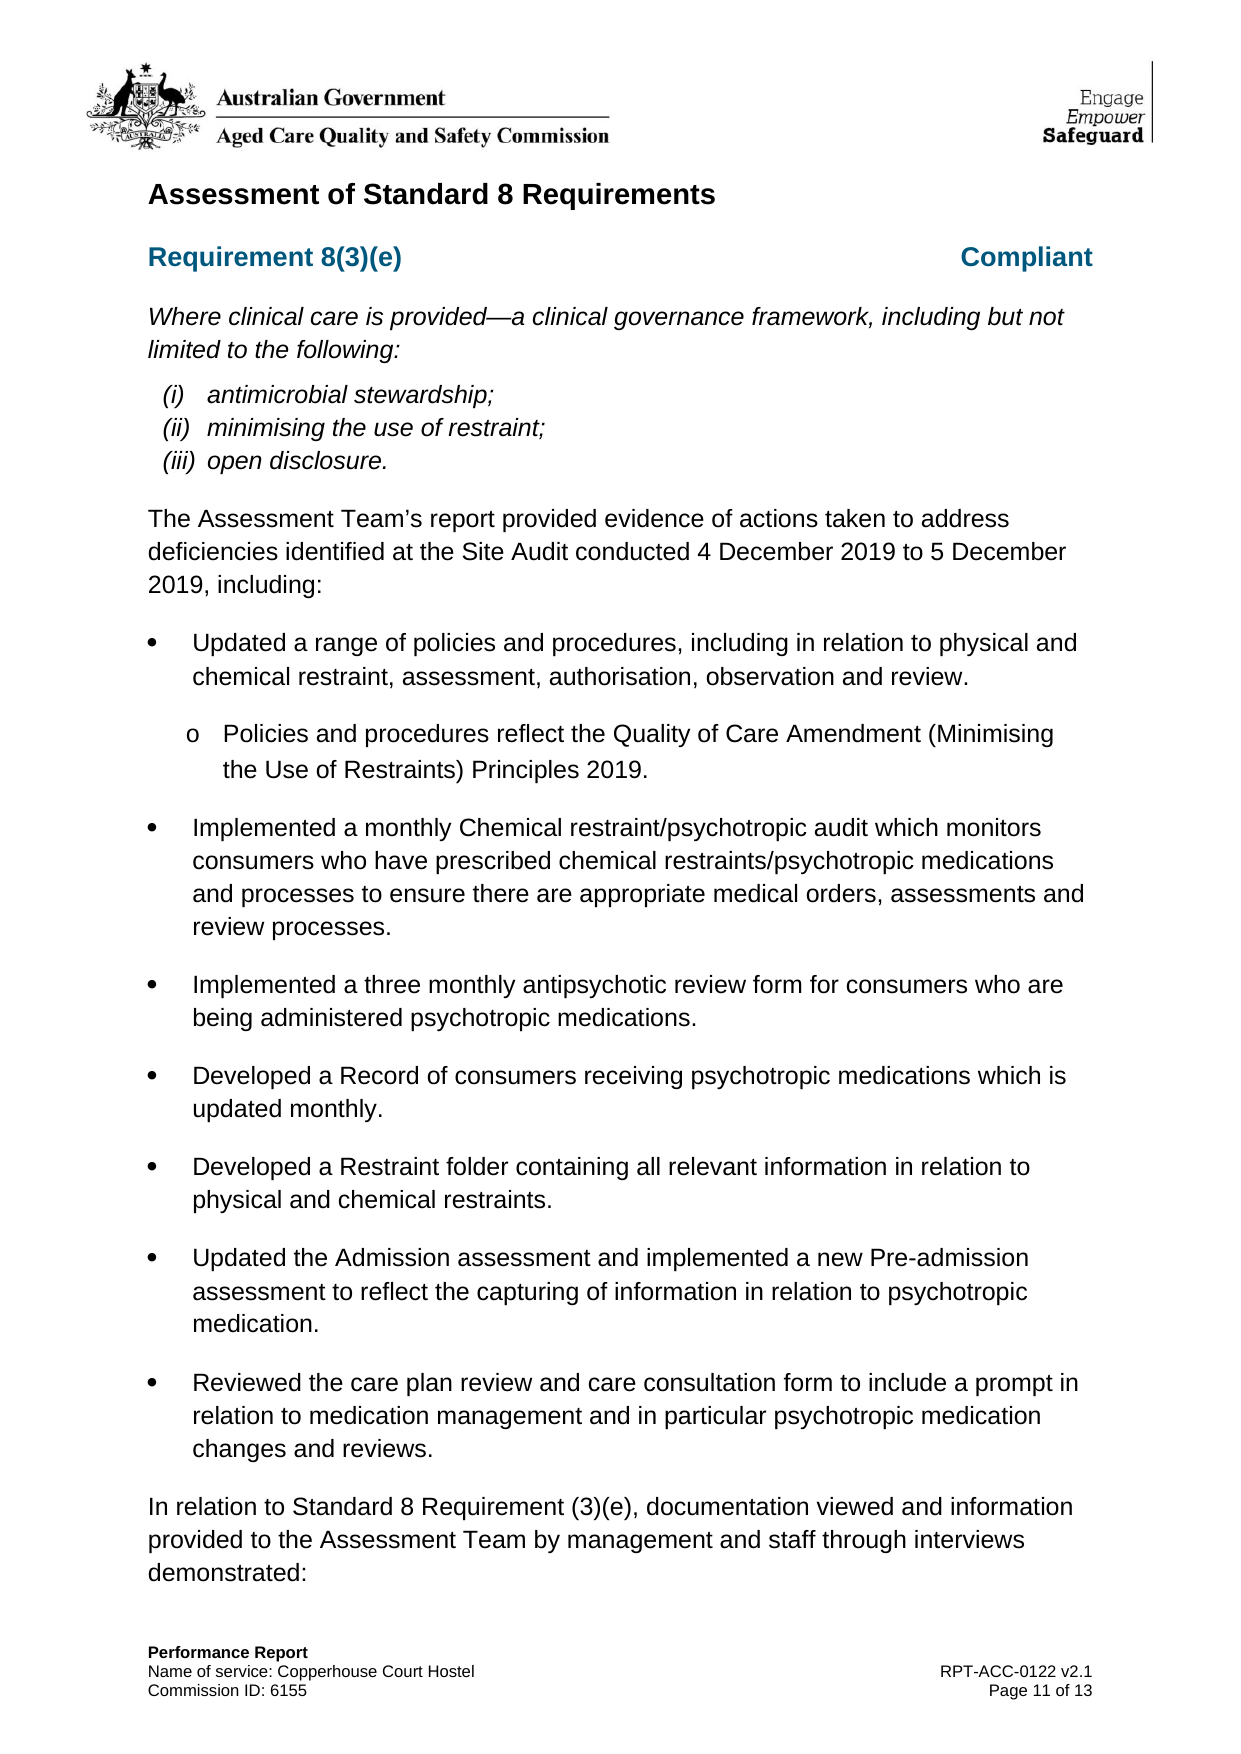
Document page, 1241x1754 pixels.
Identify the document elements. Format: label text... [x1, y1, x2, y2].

list Updated a range of policies and procedures, including in relation to physical and chemical restraint, assessment, authorisation, observation and review. [148, 628, 1092, 690]
list Implemented a monthly Chemical restraint/psychotropic audit which monitors consumers who have prescribed chemical restraints/psychotropic medications and processes to ensure there are appropriate medical orders, assessments and review processes. [148, 813, 1092, 941]
list antimicrobial stewardship; [162, 380, 1092, 409]
picture [0, 1, 1241, 171]
text The Assessment Team’s report provided evidence of actions taken to address deficiencies identified at the Site Audit conducted 4 December 2019 to 5 December 2019, including: [148, 504, 1092, 599]
subtitle Assessment of Standard 8 Requirements [148, 177, 1092, 211]
list open disclosure. [162, 446, 1092, 475]
text Where clinical care is provided—a clinical governance framework, including but not limited to the following: [148, 302, 1092, 363]
list Implemented a three monthly antipsychotic review form for consumers who are being administered psychotropic medications. [148, 970, 1092, 1032]
subtitle Requirement 8(3)(e) Compliant [148, 241, 1092, 272]
text In relation to Standard 8 Requirement (3)(e), documentation viewed and information provided to the Assessment Team by management and staff through interviews demonstrated: [148, 1492, 1092, 1586]
list minimising the use of restraint; [162, 413, 1092, 442]
list Updated the Admission assessment and implemented a new Pre-admission assessment to reflect the capturing of information in relation to psychotropic medication. [148, 1243, 1092, 1338]
list Developed a Record of consumers receiving psychotropic medications which is updated monthly. [148, 1061, 1092, 1123]
list Policies and procedures reflect the Quality of Care Amendment (Minimising the Use of Restraints) Principles 2019. [185, 719, 1092, 783]
list Reviewed the care plan review and care consultation form to include a prompt in relation to medication management and in particular psychotropic medication changes and reviews. [148, 1367, 1092, 1462]
list Developed a Restraint folder containing all relevant information in relation to physical and chemical restraints. [148, 1152, 1092, 1214]
